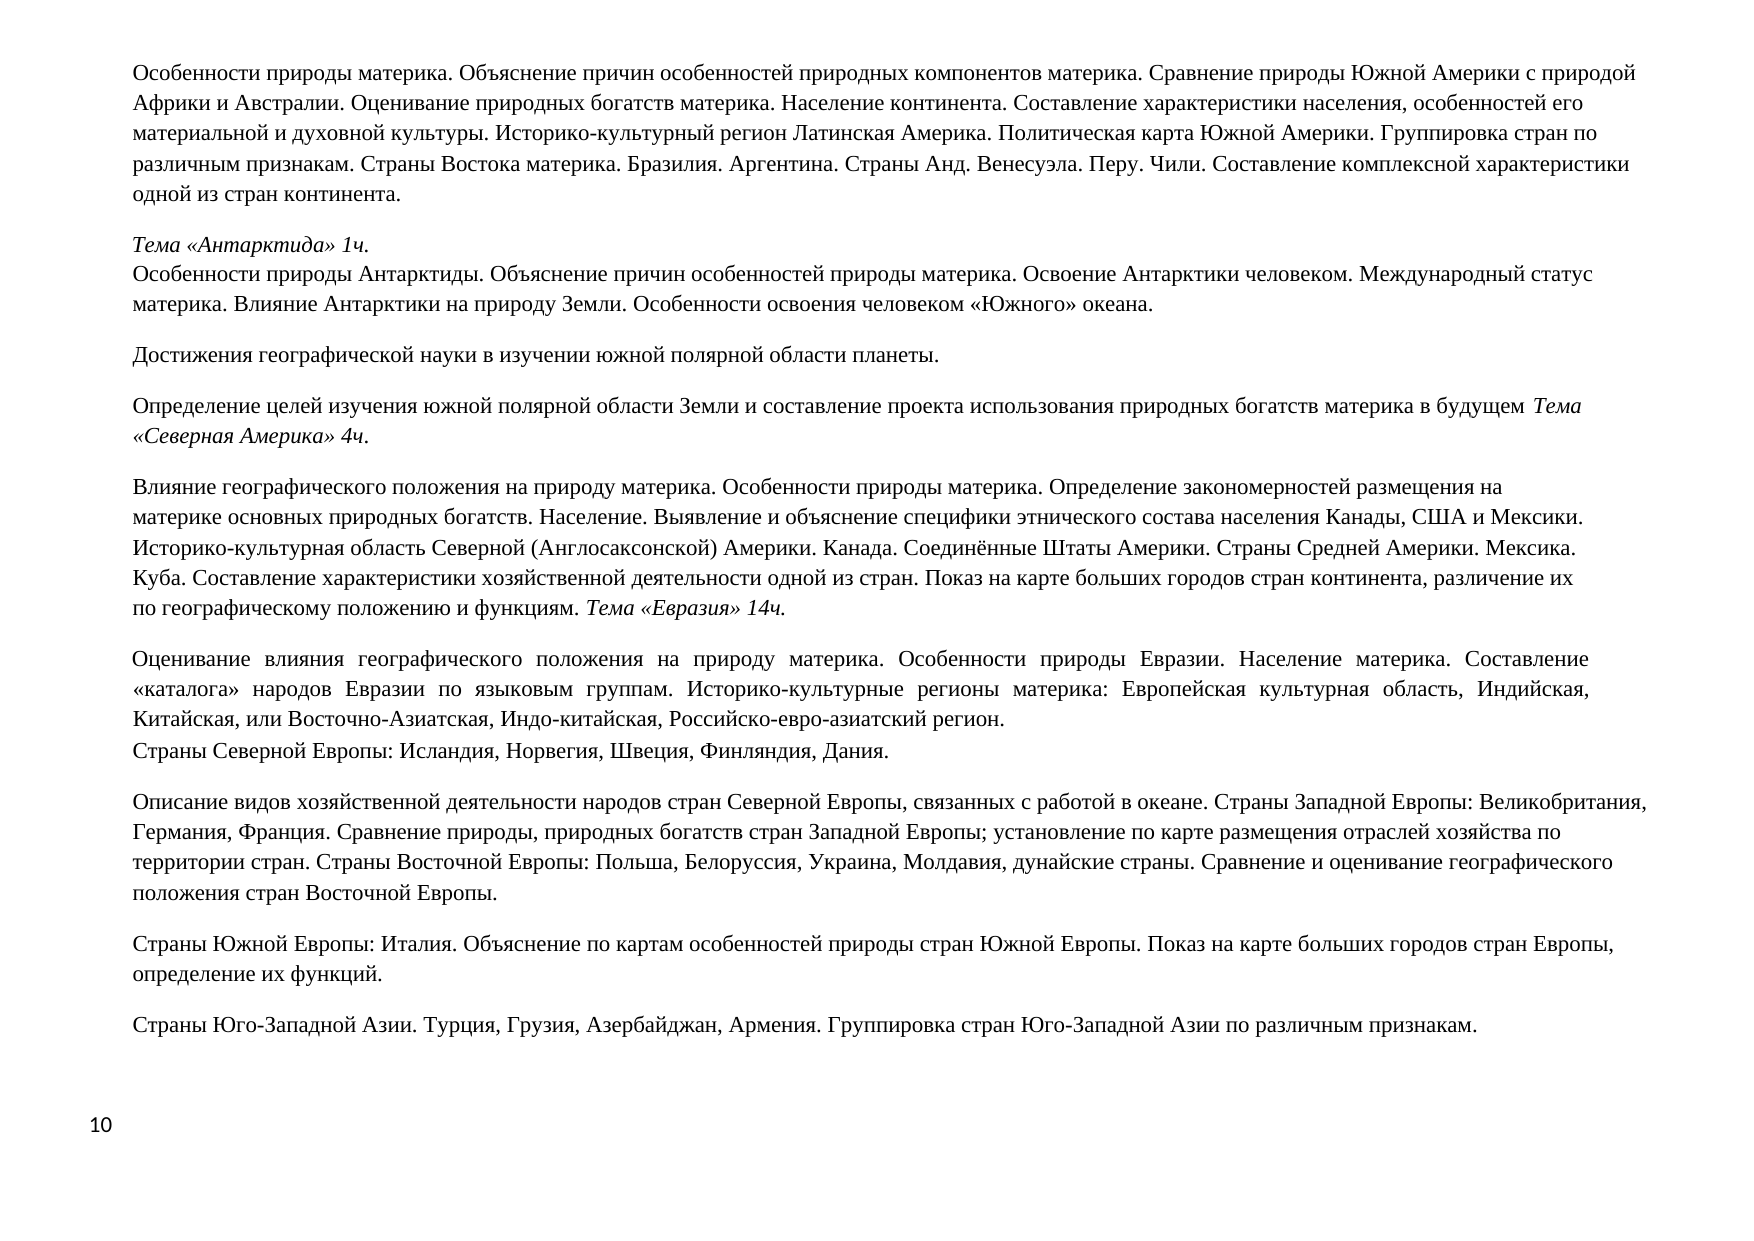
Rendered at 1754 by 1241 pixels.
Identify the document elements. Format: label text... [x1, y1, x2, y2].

text Оценивание влияния географического положения на природу материка. Особенности природы Евразии. Население материка. Составление «каталога» народов Евразии по языковым группам. Историко-культурные регионы материка: Европейская культурная область, Индийская, Китайская, или Восточно-Азиатская, Индо-китайская, Российско-евро-азиатский регион. [132, 645, 1592, 732]
text Страны Северной Европы: Исландия, Норвегия, Швеция, Финляндия, Дания. [132, 737, 1664, 763]
text Особенности природы материка. Объяснение причин особенностей природных компонентов материка. Сравнение природы Южной Америки с природой Африки и Австралии. Оценивание природных богатств материка. Население континента. Составление характеристики населения, особенностей его материальной и духовной культуры. Историко-культурный регион Латинская Америка. Политическая карта Южной Америки. Группировка стран по различным признакам. Страны Востока материка. Бразилия. Аргентина. Страны Анд. Венесуэла. Перу. Чили. Составление комплексной характеристики одной из стран континента. [132, 59, 1664, 206]
text Страны Южной Европы: Италия. Объяснение по картам особенностей природы стран Южной Европы. Показ на карте больших городов стран Европы, определение их функций. [132, 929, 1664, 986]
text Тема «Антарктида» 1ч. [132, 231, 1665, 257]
text Страны Юго-Западной Азии. Турция, Грузия, Азербайджан, Армения. Группировка стран Юго-Западной Азии по различным признакам. [132, 1011, 1664, 1037]
text Описание видов хозяйственной деятельности народов стран Северной Европы, связанных с работой в океане. Страны Западной Европы: Великобритания, Германия, Франция. Сравнение природы, природных богатств стран Западной Европы; установление по карте размещения отраслей хозяйства по территории стран. Страны Восточной Европы: Польша, Белоруссия, Украина, Молдавия, дунайские страны. Сравнение и оценивание географического положения стран Восточной Европы. [132, 788, 1664, 905]
text Достижения географической науки в изучении южной полярной области планеты. [132, 341, 1664, 367]
text Влияние географического положения на природу материка. Особенности природы материка. Определение закономерностей размещения на материке основных природных богатств. Население. Выявление и объяснение специфики этнического состава населения Канады, США и Мексики. Историко-культурная область Северной (Англосаксонской) Америки. Канада. Соединённые Штаты Америки. Страны Средней Америки. Мексика. Куба. Составление характеристики хозяйственной деятельности одной из стран. Показ на карте больших городов стран континента, различение их по географическому положению и функциям. Тема «Евразия» 14ч. [132, 473, 1597, 620]
text Особенности природы Антарктиды. Объяснение причин особенностей природы материка. Освоение Антарктики человеком. Международный статус материка. Влияние Антарктики на природу Земли. Особенности освоения человеком «Южного» океана. [132, 260, 1664, 316]
text Определение целей изучения южной полярной области Земли и составление проекта использования природных богатств материка в будущем Тема «Северная Америка» 4ч. [132, 392, 1664, 448]
